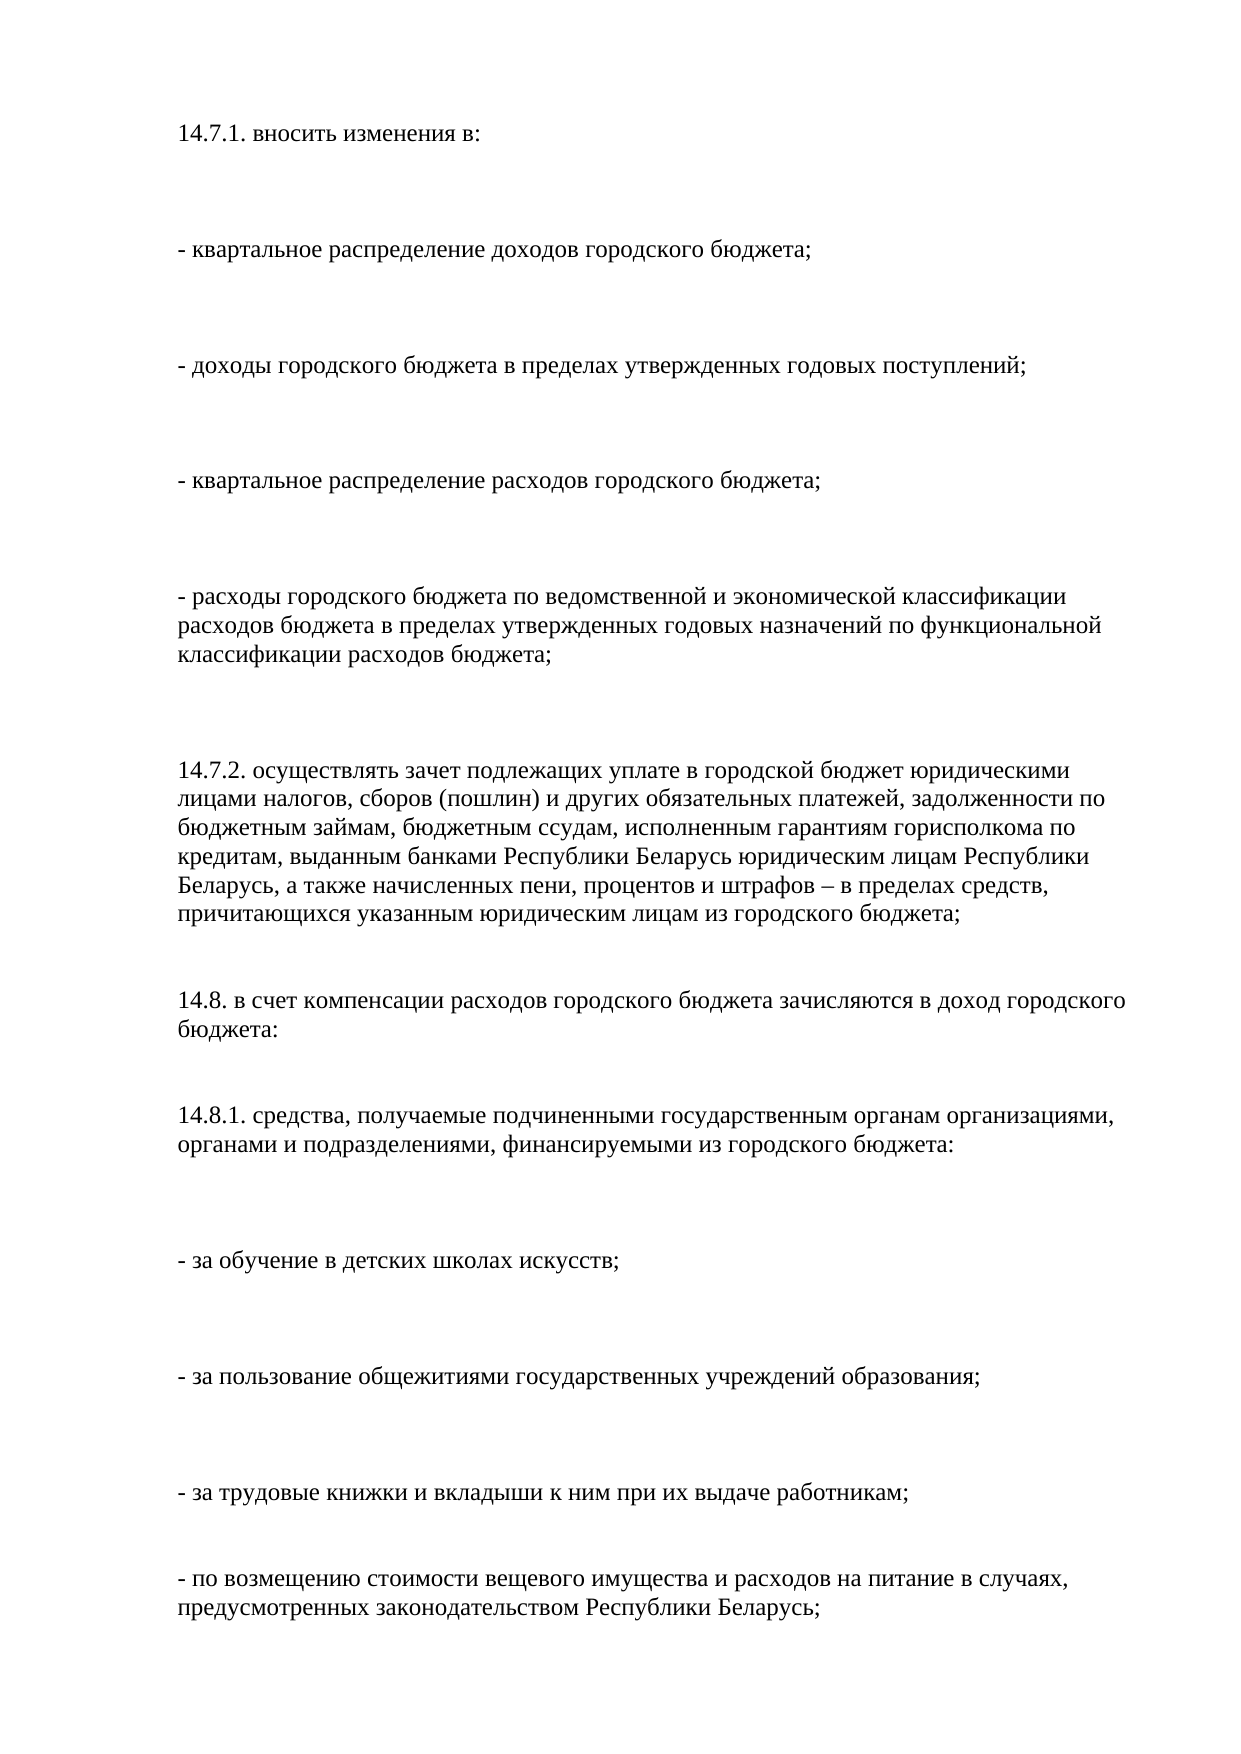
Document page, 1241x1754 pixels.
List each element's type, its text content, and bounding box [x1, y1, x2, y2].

text - доходы городского бюджета в пределах утвержденных годовых поступлений; [177, 350, 1152, 378]
text - за трудовые книжки и вкладыши к ним при их выдаче работникам; [177, 1477, 1152, 1506]
text 14.7.1. вносить изменения в: [177, 118, 1152, 147]
text 14.8. в счет компенсации расходов городского бюджета зачисляются в доход городского бюджета: [177, 956, 1152, 1043]
text 14.8.1. средства, получаемые подчиненными государственным органам организациями, органами и подразделениями, финансируемыми из городского бюджета: [177, 1072, 1152, 1158]
text 14.7.2. осуществлять зачет подлежащих уплате в городской бюджет юридическими лицами налогов, сборов (пошлин) и других обязательных платежей, задолженности по бюджетным займам, бюджетным ссудам, исполненным гарантиям горисполкома по кредитам, выданным банками Республики Беларусь юридическим лицам Республики Беларусь, а также начисленных пени, процентов и штрафов – в пределах средств, причитающихся указанным юридическим лицам из городского бюджета; [177, 755, 1152, 927]
text - за обучение в детских школах искусств; [177, 1245, 1152, 1274]
text - за пользование общежитиями государственных учреждений образования; [177, 1361, 1152, 1390]
text - по возмещению стоимости вещевого имущества и расходов на питание в случаях, предусмотренных законодательством Республики Беларусь; [177, 1535, 1152, 1621]
text - квартальное распределение расходов городского бюджета; [177, 466, 1152, 494]
text - квартальное распределение доходов городского бюджета; [177, 234, 1152, 263]
text - расходы городского бюджета по ведомственной и экономической классификации расходов бюджета в пределах утвержденных годовых назначений по функциональной классификации расходов бюджета; [177, 581, 1152, 668]
